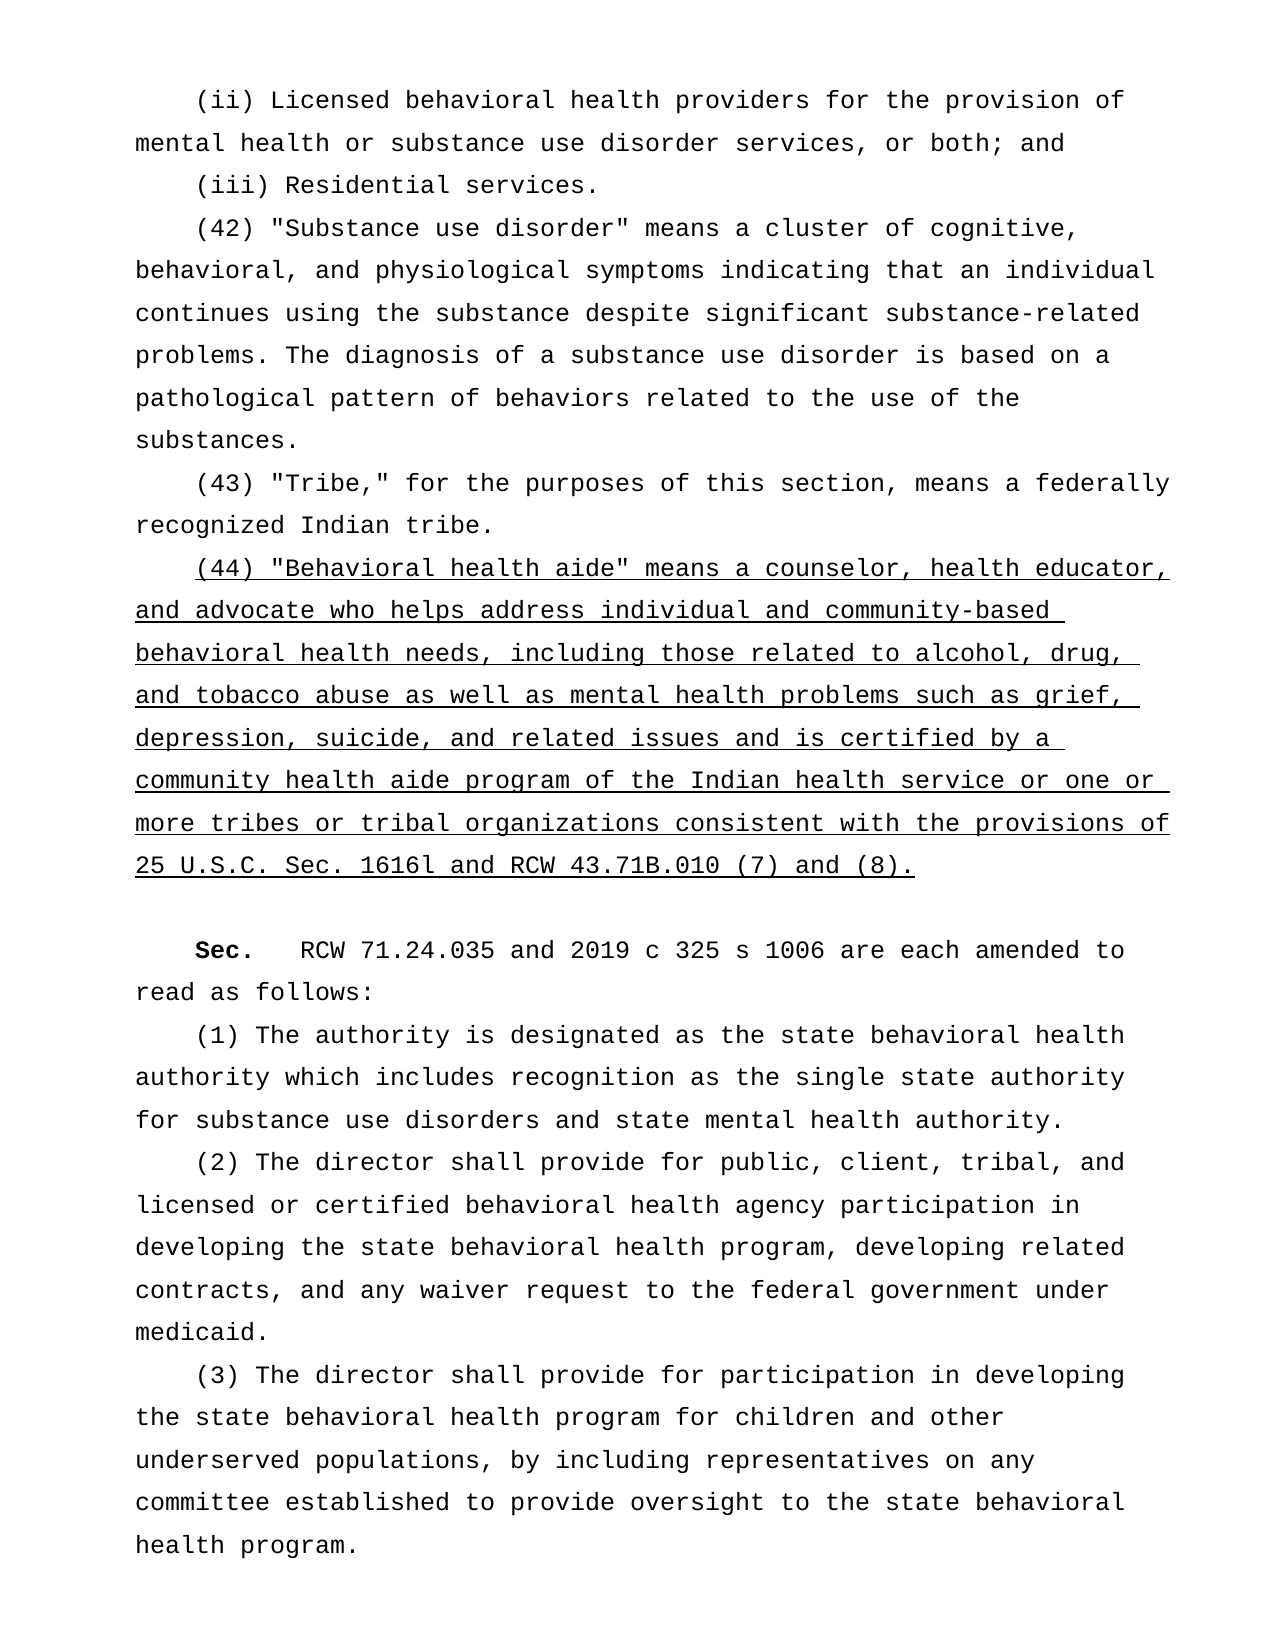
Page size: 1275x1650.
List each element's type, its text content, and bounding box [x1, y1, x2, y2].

text Sec. RCW 71.24.035 and 2019 c 325 s 1006 are each amended to read as follows: [135, 924, 1170, 1009]
text (44) "Behavioral health aide" means a counselor, health educator, and advocate who helps address individual and community-based behavioral health needs, including those related to alcohol, drug, and tobacco abuse as well as mental health problems such as grief, depression, suicide, and related issues and is certified by a community health aide program of the Indian health service or one or more tribes or tribal organizations consistent with the provisions of 25 U.S.C. Sec. 1616l and RCW 43.71B.010 (7) and (8). [135, 835, 1170, 882]
text (iii) Residential services. [135, 160, 1170, 202]
text (42) "Substance use disorder" means a cluster of cognitive, behavioral, and physiological symptoms indicating that an individual continues using the substance despite significant substance-related problems. The diagnosis of a substance use disorder is based on a pathological pattern of behaviors related to the use of the substances. [135, 202, 1170, 457]
text (44) "Behavioral health aide" means a counselor, health educator, and advocate who helps address individual and community-based behavioral health needs, including those related to alcohol, drug, and tobacco abuse as well as mental health problems such as grief, depression, suicide, and related issues and is certified by a community health aide program of the Indian health service or one or more tribes or tribal organizations consistent with the provisions of 25 U.S.C. Sec. 1616l and RCW 43.71B.010 (7) and (8). [135, 542, 1170, 791]
text (3) The director shall provide for participation in developing the state behavioral health program for children and other underserved populations, by including representatives on any committee established to provide oversight to the state behavioral health program. [135, 1349, 1170, 1562]
text (ii) Licensed behavioral health providers for the provision of mental health or substance use disorder services, or both; and [135, 75, 1170, 160]
text (43) "Tribe," for the purposes of this section, means a federally recognized Indian tribe. [135, 457, 1170, 542]
text (2) The director shall provide for public, client, tribal, and licensed or certified behavioral health agency participation in developing the state behavioral health program, developing related contracts, and any waiver request to the federal government under medicaid. [135, 1137, 1170, 1349]
text (44) "Behavioral health aide" means a counselor, health educator, and advocate who helps address individual and community-based behavioral health needs, including those related to alcohol, drug, and tobacco abuse as well as mental health problems such as grief, depression, suicide, and related issues and is certified by a community health aide program of the Indian health service or one or more tribes or tribal organizations consistent with the provisions of 25 U.S.C. Sec. 1616l and RCW 43.71B.010 (7) and (8). [135, 793, 1170, 834]
text (1) The authority is designated as the state behavioral health authority which includes recognition as the single state authority for substance use disorders and state mental health authority. [135, 1009, 1170, 1137]
